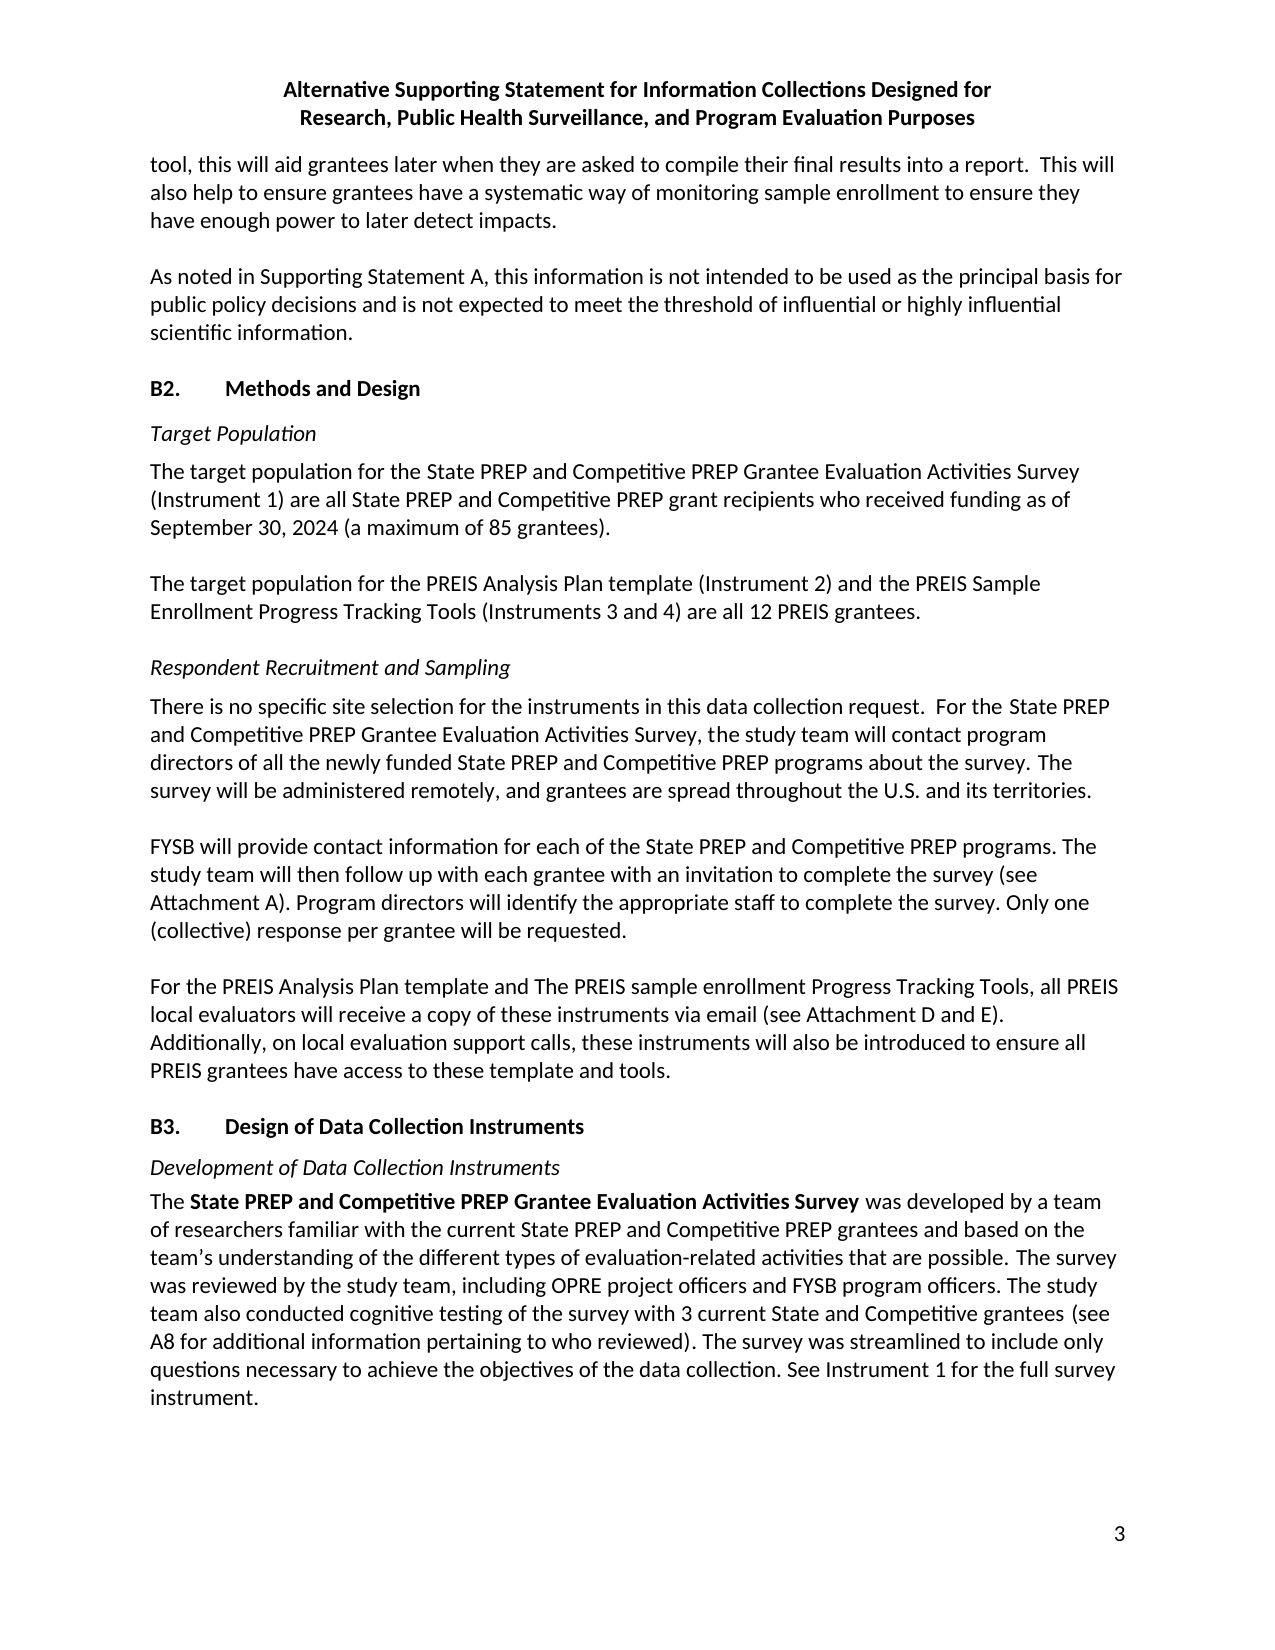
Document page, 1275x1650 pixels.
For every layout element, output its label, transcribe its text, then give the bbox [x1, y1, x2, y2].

text The target population for the PREIS Analysis Plan template (Instrument 2) and the PREIS Sample Enrollment Progress Tracking Tools (Instruments 3 and 4) are all 12 PREIS grantees. [150, 569, 1125, 625]
text FYSB will provide contact information for each of the State PREP and Competitive PREP programs. The study team will then follow up with each grantee with an invitation to complete the survey (see Attachment A). Program directors will identify the appropriate staff to complete the survey. Only one (collective) response per grantee will be requested. [150, 832, 1125, 944]
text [150, 150, 1125, 234]
list B2. Methods and Design [150, 374, 1125, 402]
text B3. Design of Data Collection Instruments [150, 1112, 1125, 1140]
text Respondent Recruitment and Sampling [150, 653, 1125, 681]
text As noted in Supporting Statement A, this information is not intended to be used as the principal basis for public policy decisions and is not expected to meet the threshold of influential or highly influential scientific information. [150, 262, 1125, 346]
text There is no specific site selection for the instruments in this data collection request. For the State PREP and Competitive PREP Grantee Evaluation Activities Survey, the study team will contact program directors of all the newly funded State PREP and Competitive PREP programs about the survey. The survey will be administered remotely, and grantees are spread throughout the U.S. and its territories. [150, 692, 1125, 804]
text Development of Data Collection Instruments [150, 1153, 1125, 1181]
text The target population for the State PREP and Competitive PREP Grantee Evaluation Activities Survey (Instrument 1) are all State PREP and Competitive PREP grant recipients who received funding as of September 30, 2024 (a maximum of 85 grantees). [150, 457, 1125, 541]
text The State PREP and Competitive PREP Grantee Evaluation Activities Survey was developed by a team of researchers familiar with the current State PREP and Competitive PREP grantees and based on the team’s understanding of the different types of evaluation-related activities that are possible. The survey was reviewed by the study team, including OPRE project officers and FYSB program officers. The study team also conducted cognitive testing of the survey with 3 current State and Competitive grantees (see A8 for additional information pertaining to who reviewed). The survey was streamlined to include only questions necessary to achieve the objectives of the data collection. See Instrument 1 for the full survey instrument. [150, 1187, 1125, 1411]
text Target Population [150, 419, 1125, 447]
text For the PREIS Analysis Plan template and The PREIS sample enrollment Progress Tracking Tools, all PREIS local evaluators will receive a copy of these instruments via email (see Attachment D and E). Additionally, on local evaluation support calls, these instruments will also be introduced to ensure all PREIS grantees have access to these template and tools. [150, 972, 1125, 1084]
